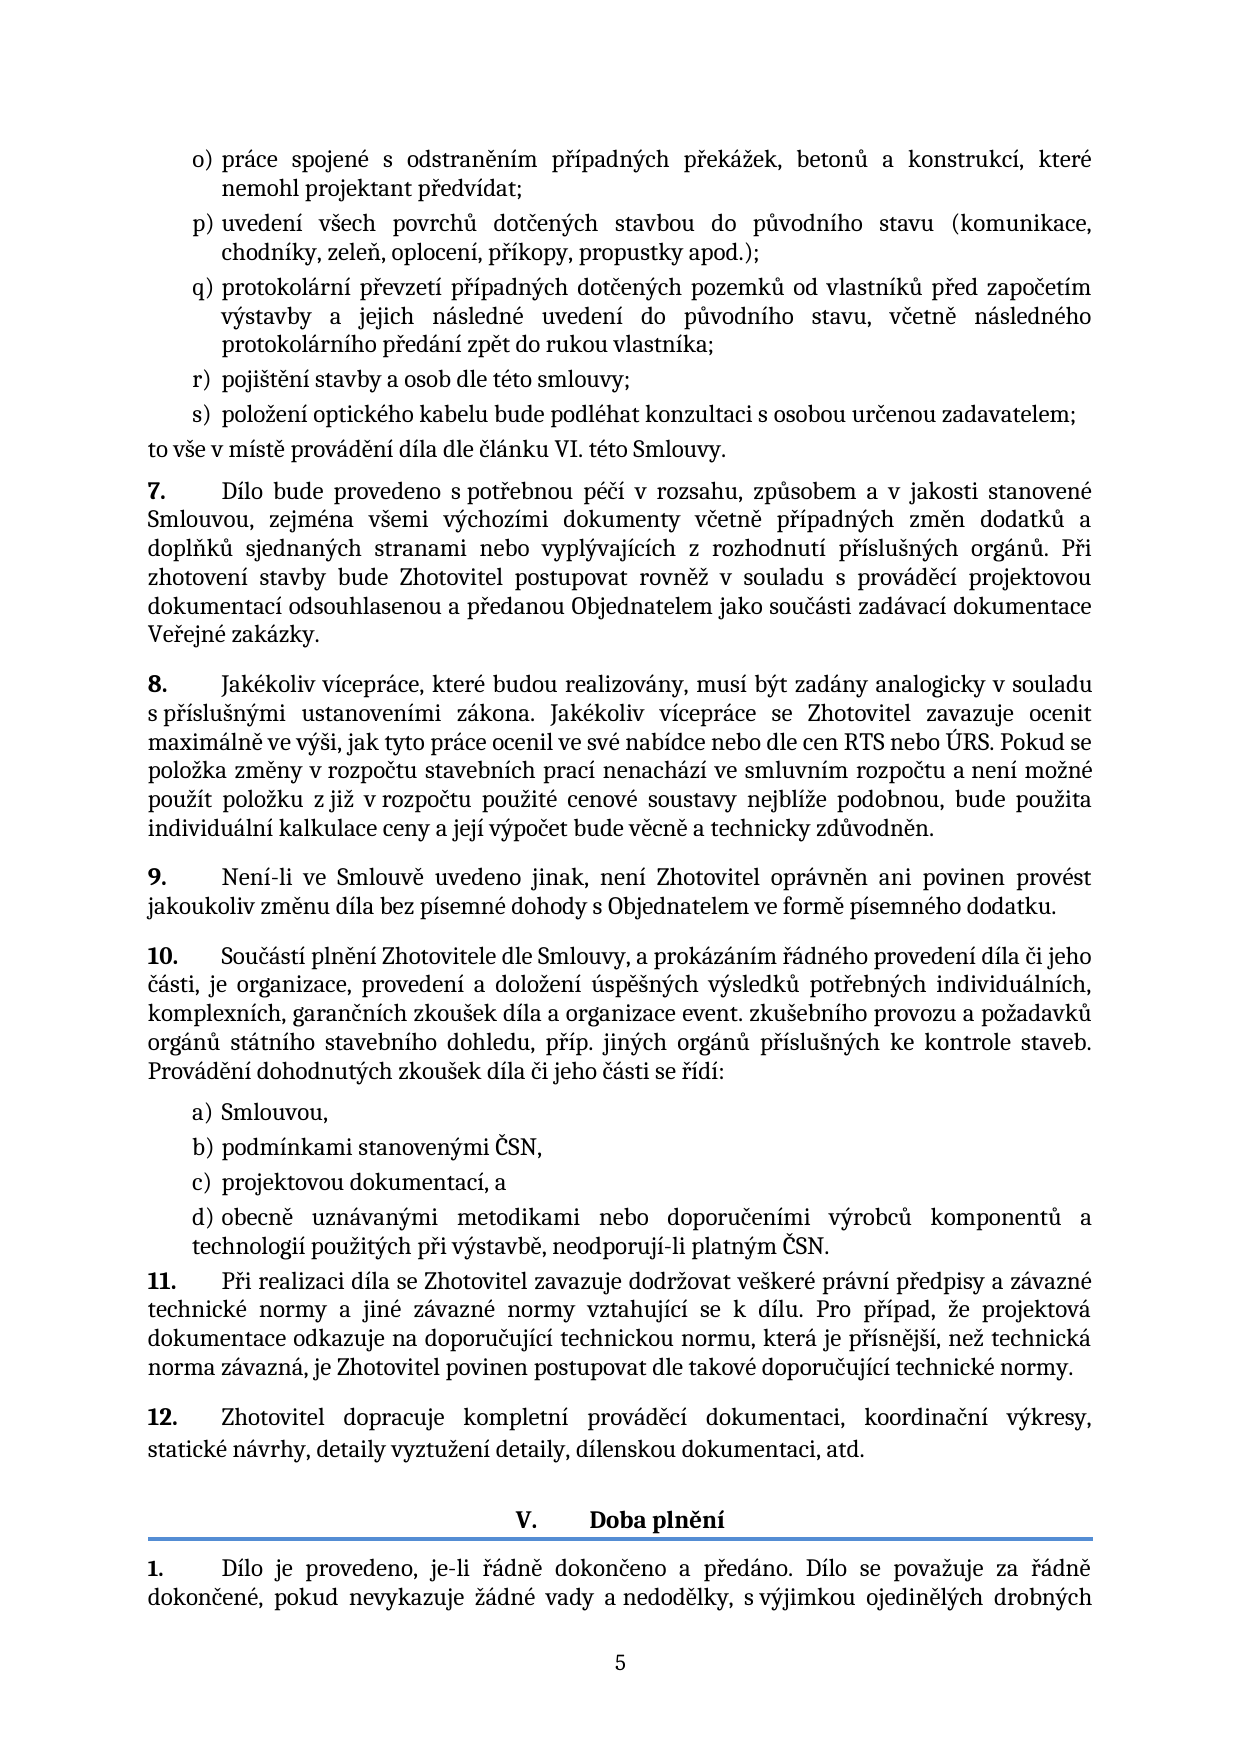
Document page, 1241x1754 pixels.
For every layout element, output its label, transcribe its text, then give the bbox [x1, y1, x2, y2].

subtitle Jakékoliv vícepráce, které budou realizovány, musí být zadány analogicky v souladu s příslušnými ustanoveními zákona. Jakékoliv vícepráce se Zhotovitel zavazuje ocenit maximálně ve výši, jak tyto práce ocenil ve své nabídce nebo dle cen RTS nebo ÚRS. Pokud se položka změny v rozpočtu stavebních prací nenachází ve smluvním rozpočtu a není možné použít položku z již v rozpočtu použité cenové soustavy nejblíže podobnou, bude použita individuální kalkulace ceny a její výpočet bude věcně a technicky zdůvodněn. [148, 670, 1093, 842]
subtitle Dílo bude provedeno s potřebnou péčí v rozsahu, způsobem a v jakosti stanovené Smlouvou, zejména všemi výchozími dokumenty včetně případných změn dodatků a doplňků sjednaných stranami nebo vyplývajících z rozhodnutí příslušných orgánů. Při zhotovení stavby bude Zhotovitel postupovat rovněž v souladu s prováděcí projektovou dokumentací odsouhlasenou a předanou Objednatelem jako součásti zadávací dokumentace Veřejné zakázky. [148, 477, 1093, 649]
subtitle Není-li ve Smlouvě uvedeno jinak, není Zhotovitel oprávněn ani povinen provést jakoukoliv změnu díla bez písemné dohody s Objednatelem ve formě písemného dodatku. [148, 863, 1093, 921]
subtitle Při realizaci díla se Zhotovitel zavazuje dodržovat veškeré právní předpisy a závazné technické normy a jiné závazné normy vztahující se k dílu. Pro případ, že projektová dokumentace odkazuje na doporučující technickou normu, která je přísnější, než technická norma závazná, je Zhotovitel povinen postupovat dle takové doporučující technické normy. [148, 1267, 1093, 1382]
subtitle projektovou dokumentací, a [192, 1168, 1093, 1197]
subtitle položení optického kabelu bude podléhat konzultaci s osobou určenou zadavatelem; [192, 400, 1093, 429]
subtitle protokolární převzetí případných dotčených pozemků od vlastníků před započetím výstavby a jejich následné uvedení do původního stavu, včetně následného protokolárního předání zpět do rukou vlastníka; [192, 273, 1093, 359]
subtitle Doba plnění [148, 1506, 1093, 1537]
list Zhotovitel dopracuje kompletní prováděcí dokumentaci, koordinační výkresy, statické návrhy, detaily vyztužení detaily, dílenskou dokumentaci, atd. [148, 1402, 1093, 1464]
subtitle pojištění stavby a osob dle této smlouvy; [192, 365, 1093, 394]
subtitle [148, 1554, 1093, 1611]
subtitle Smlouvou, [192, 1098, 1093, 1127]
subtitle práce spojené s odstraněním případných překážek, betonů a konstrukcí, které nemohl projektant předvídat; [192, 145, 1093, 203]
subtitle obecně uznávanými metodikami nebo doporučeními výrobců komponentů a technologií použitých při výstavbě, neodporují-li platným ČSN. [192, 1203, 1093, 1260]
subtitle podmínkami stanovenými ČSN, [192, 1133, 1093, 1162]
subtitle uvedení všech povrchů dotčených stavbou do původního stavu (komunikace, chodníky, zeleň, oplocení, příkopy, propustky apod.); [192, 209, 1093, 267]
text to vše v místě provádění díla dle článku VI. této Smlouvy. [148, 435, 1093, 464]
subtitle Součástí plnění Zhotovitele dle Smlouvy, a prokázáním řádného provedení díla či jeho části, je organizace, provedení a doložení úspěšných výsledků potřebných individuálních, komplexních, garančních zkoušek díla a organizace event. zkušebního provozu a požadavků orgánů státního stavebního dohledu, příp. jiných orgánů příslušných ke kontrole staveb. Provádění dohodnutých zkoušek díla či jeho části se řídí: [148, 942, 1093, 1085]
